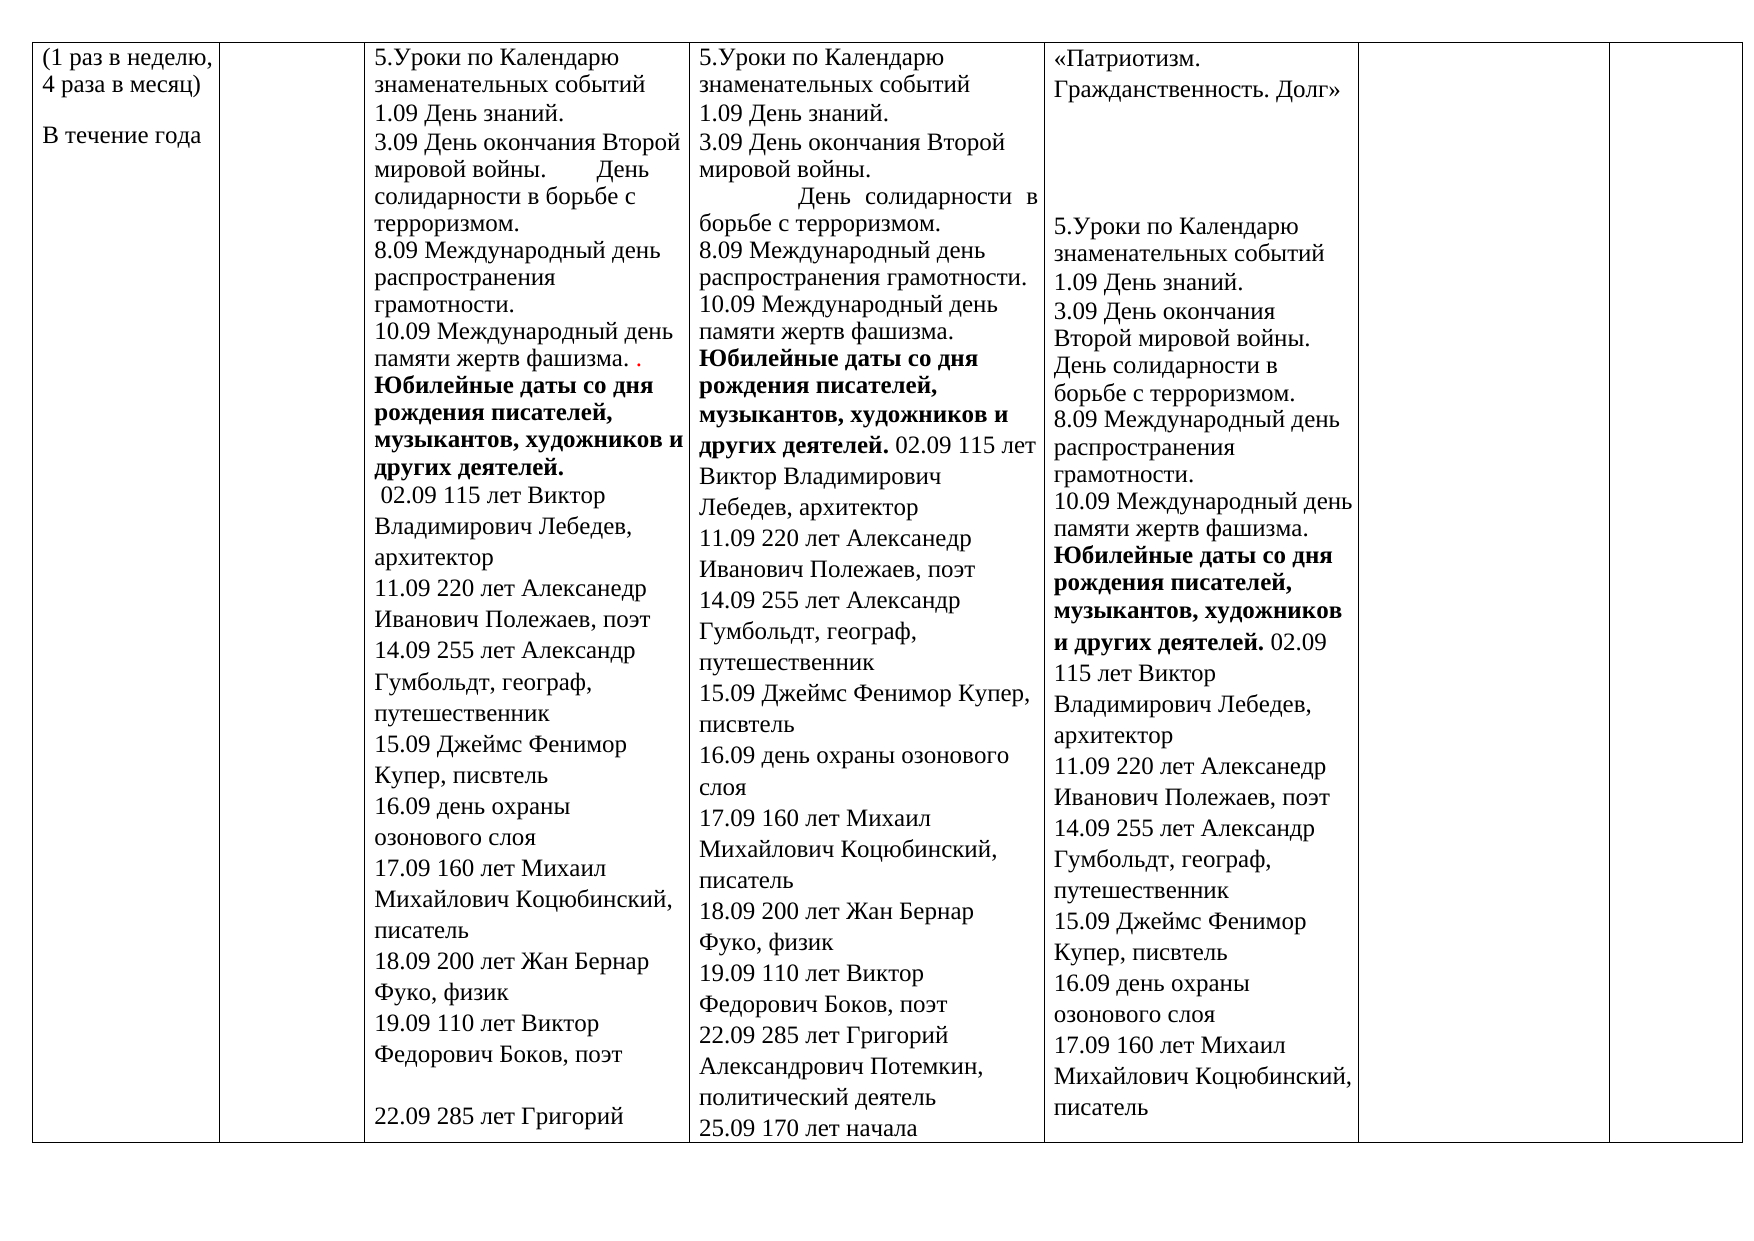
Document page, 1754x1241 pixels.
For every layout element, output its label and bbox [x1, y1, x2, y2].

table_header [1610, 43, 1742, 1142]
table_header [1045, 43, 1358, 1142]
table_header [690, 43, 1044, 1142]
table_header [1359, 43, 1609, 1142]
table_header [220, 43, 364, 1142]
table_header [365, 43, 689, 1142]
table_header [33, 43, 219, 1142]
